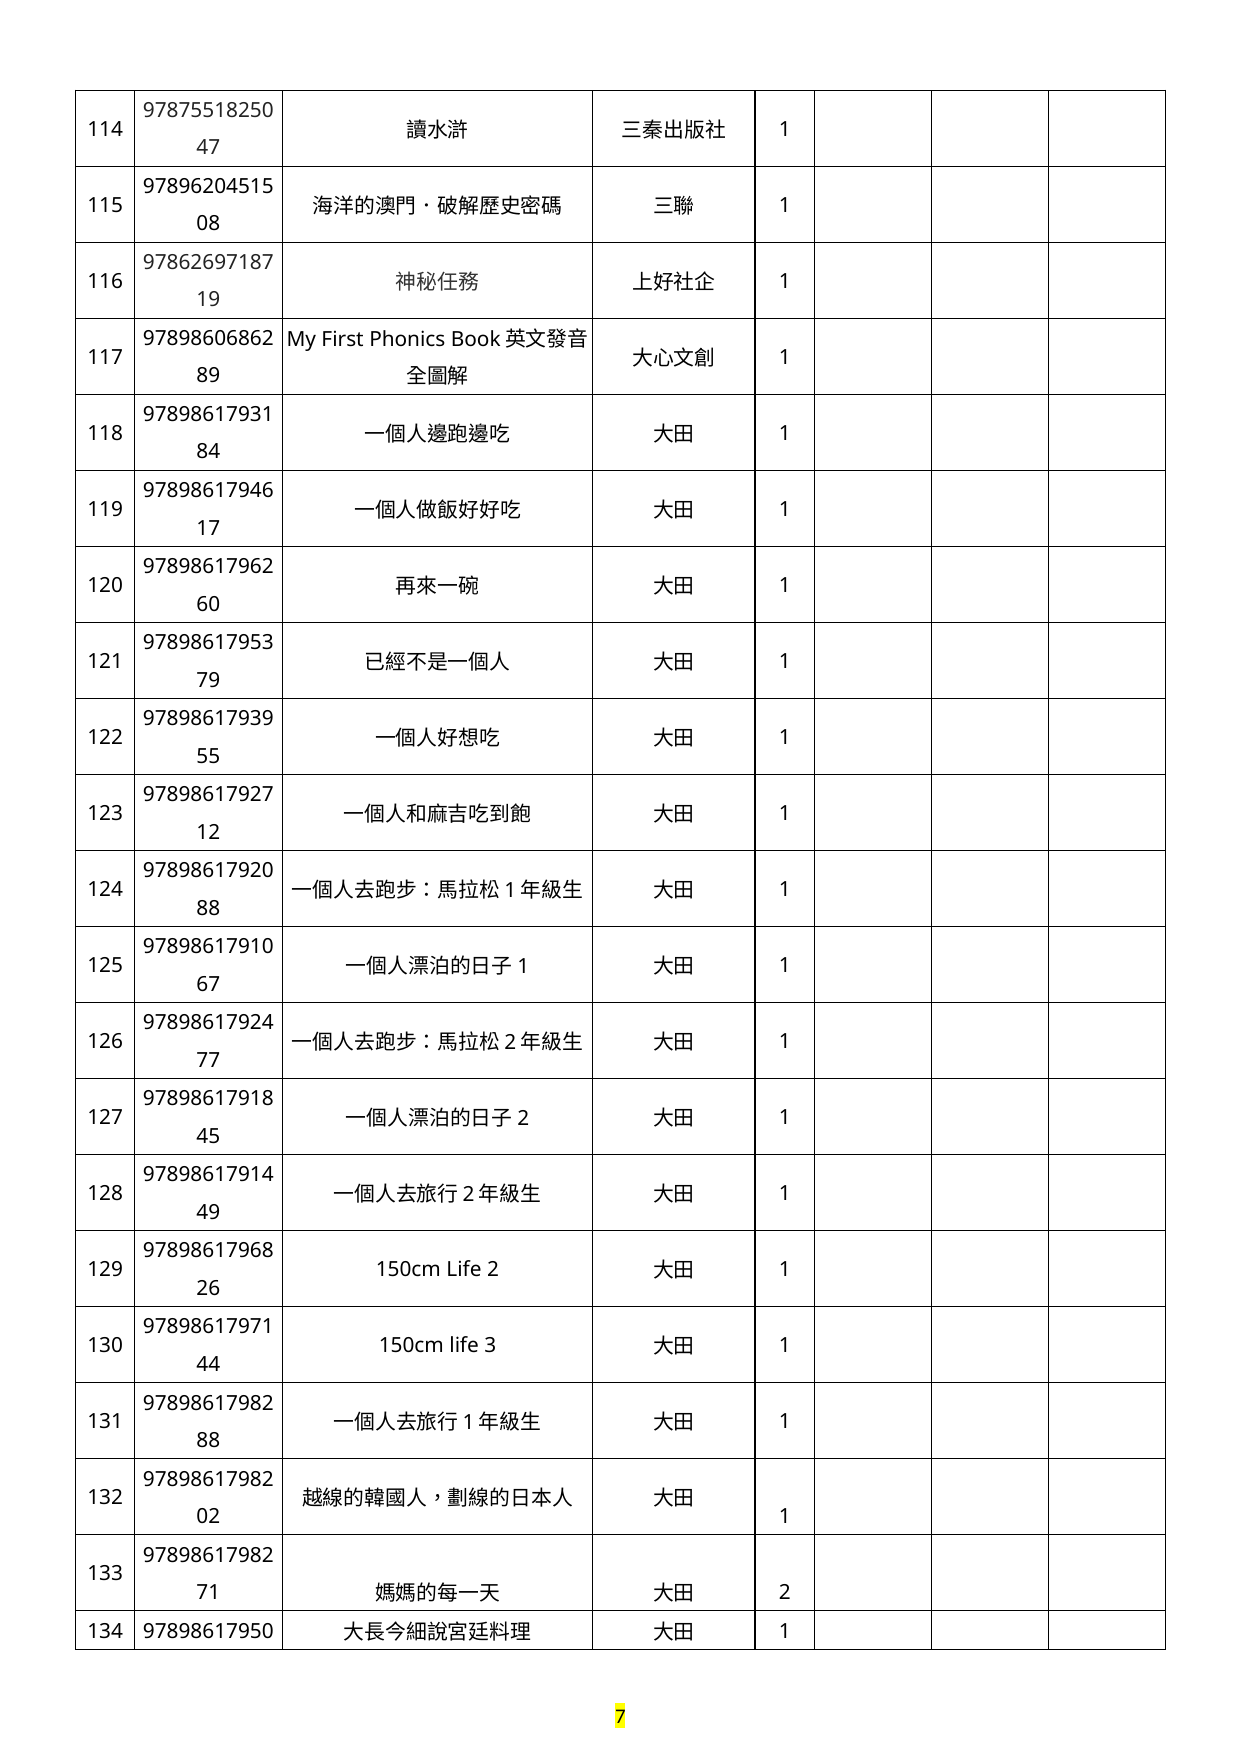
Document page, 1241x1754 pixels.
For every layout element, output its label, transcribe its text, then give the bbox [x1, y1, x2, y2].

table_cell [1049, 395, 1165, 470]
table_cell [932, 623, 1048, 698]
table_cell 大田 [593, 471, 754, 546]
table_cell [932, 243, 1048, 318]
table_cell 1 [756, 1231, 814, 1306]
table_cell 一個人去跑步：馬拉松1年級生 [283, 851, 592, 926]
table_cell [932, 1079, 1048, 1154]
table_cell 1 [756, 167, 814, 242]
table_cell 1 [756, 1383, 814, 1458]
table_cell 1 [756, 699, 814, 774]
table_cell 9789861792088 [135, 851, 282, 926]
table_cell 一個人好想吃 [283, 699, 592, 774]
table_cell 大田 [593, 1535, 754, 1610]
table_cell [1049, 851, 1165, 926]
table_cell 9789861796826 [135, 1231, 282, 1306]
table_cell 一個人漂泊的日子 1 [283, 927, 592, 1002]
table_cell 1 [756, 547, 814, 622]
table_cell 1 [756, 1003, 814, 1078]
table_cell 119 [76, 471, 134, 546]
table_cell [815, 167, 931, 242]
table_cell 一個人去旅行2年級生 [283, 1155, 592, 1230]
table_cell 117 [76, 319, 134, 394]
table_cell 121 [76, 623, 134, 698]
table_cell 1 [756, 319, 814, 394]
table_cell 媽媽的每一天 [283, 1535, 592, 1610]
table_cell [815, 1155, 931, 1230]
table_cell 1 [756, 1079, 814, 1154]
table_cell [932, 699, 1048, 774]
table_cell 9789861794617 [135, 471, 282, 546]
table_cell 三聯 [593, 167, 754, 242]
table_cell 1 [756, 851, 814, 926]
table_cell 126 [76, 1003, 134, 1078]
table_cell [815, 699, 931, 774]
table_cell 9789861797144 [135, 1307, 282, 1382]
table_cell [1049, 1155, 1165, 1230]
table_cell 9789620451508 [135, 167, 282, 242]
table_cell 127 [76, 1079, 134, 1154]
table_cell 1 [756, 623, 814, 698]
table_cell [1049, 1231, 1165, 1306]
table_cell 一個人去旅行1年級生 [283, 1383, 592, 1458]
table_cell 9789861791449 [135, 1155, 282, 1230]
table_cell 9789861798288 [135, 1383, 282, 1458]
table_cell [815, 1383, 931, 1458]
table_cell [932, 167, 1048, 242]
table_cell 130 [76, 1307, 134, 1382]
table_cell [932, 851, 1048, 926]
table_cell 150cm life 3 [283, 1307, 592, 1382]
table_cell [1049, 243, 1165, 318]
table_cell [1049, 1079, 1165, 1154]
table_cell 大田 [593, 927, 754, 1002]
table_cell 134 [76, 1611, 134, 1649]
table_cell 大田 [593, 1307, 754, 1382]
table_cell 越線的韓國人，劃線的日本人 [283, 1459, 592, 1534]
table_cell [932, 927, 1048, 1002]
table_cell 大田 [593, 1383, 754, 1458]
table_cell 大田 [593, 395, 754, 470]
table_cell 122 [76, 699, 134, 774]
table_cell 1 [756, 927, 814, 1002]
table_cell 再來一碗 [283, 547, 592, 622]
table_cell 132 [76, 1459, 134, 1534]
table_cell 129 [76, 1231, 134, 1306]
table_cell [815, 91, 931, 166]
table_cell 9786269718719 [135, 243, 282, 318]
table_cell 9789861795379 [135, 623, 282, 698]
table_cell 讀水滸 [283, 91, 592, 166]
table_cell 1 [756, 1611, 814, 1649]
table_cell 9789861796260 [135, 547, 282, 622]
table_cell [1049, 319, 1165, 394]
table_cell 大長今細說宮廷料理 [283, 1611, 592, 1649]
table_cell 9789861791845 [135, 1079, 282, 1154]
table_cell [932, 775, 1048, 850]
table_cell 大田 [593, 1231, 754, 1306]
table_cell 115 [76, 167, 134, 242]
table_cell [815, 471, 931, 546]
table_cell 1 [756, 1459, 814, 1534]
table_cell 120 [76, 547, 134, 622]
table_cell 大田 [593, 1079, 754, 1154]
table_cell 大田 [593, 775, 754, 850]
table_cell 128 [76, 1155, 134, 1230]
table_cell [815, 1611, 931, 1649]
table_cell [1049, 1307, 1165, 1382]
table_cell [932, 1003, 1048, 1078]
table_cell 一個人和麻吉吃到飽 [283, 775, 592, 850]
table_cell 9789860686289 [135, 319, 282, 394]
table_cell 一個人做飯好好吃 [283, 471, 592, 546]
table_cell 9787551825047 [135, 91, 282, 166]
table_cell [815, 1535, 931, 1610]
table_cell 大田 [593, 1003, 754, 1078]
table_cell 海洋的澳門．破解歷史密碼 [283, 167, 592, 242]
table_cell 一個人邊跑邊吃 [283, 395, 592, 470]
table_cell [815, 775, 931, 850]
table_cell 131 [76, 1383, 134, 1458]
table_cell 上好社企 [593, 243, 754, 318]
table_cell [1049, 1383, 1165, 1458]
table_cell 一個人去跑步：馬拉松2年級生 [283, 1003, 592, 1078]
table_cell 1 [756, 243, 814, 318]
table_cell 9789861792477 [135, 1003, 282, 1078]
table_cell 9789861798271 [135, 1535, 282, 1610]
table_cell 1 [756, 775, 814, 850]
table_cell [1049, 91, 1165, 166]
table_cell 大田 [593, 547, 754, 622]
table_cell 三秦出版社 [593, 91, 754, 166]
table_cell 9789861798202 [135, 1459, 282, 1534]
table_cell 9789861792712 [135, 775, 282, 850]
table_cell [1049, 1459, 1165, 1534]
table_cell 9789861795003 [135, 1611, 282, 1649]
table_cell [1049, 775, 1165, 850]
table_cell 1 [756, 1155, 814, 1230]
table_cell 150cm Life 2 [283, 1231, 592, 1306]
table_cell [1049, 623, 1165, 698]
table_cell [815, 851, 931, 926]
table_cell [815, 927, 931, 1002]
table_cell [1049, 1003, 1165, 1078]
table_cell 1 [756, 471, 814, 546]
table_cell [815, 1231, 931, 1306]
table_cell [815, 243, 931, 318]
table_cell [815, 1003, 931, 1078]
table_cell 神秘任務 [283, 243, 592, 318]
table_cell [1049, 927, 1165, 1002]
table_cell 大田 [593, 1459, 754, 1534]
table_cell 124 [76, 851, 134, 926]
table_cell [1049, 1611, 1165, 1649]
table_cell 114 [76, 91, 134, 166]
table_cell 大田 [593, 623, 754, 698]
table_cell 9789861791067 [135, 927, 282, 1002]
table_cell [932, 1231, 1048, 1306]
table_cell 123 [76, 775, 134, 850]
table_cell 已經不是一個人 [283, 623, 592, 698]
table_cell [1049, 471, 1165, 546]
table_cell [815, 1307, 931, 1382]
table_cell 118 [76, 395, 134, 470]
table_cell [815, 1079, 931, 1154]
table_cell 一個人漂泊的日子 2 [283, 1079, 592, 1154]
table_cell [932, 1307, 1048, 1382]
table_cell 大田 [593, 699, 754, 774]
table_cell [1049, 167, 1165, 242]
table_cell [932, 471, 1048, 546]
table_cell [815, 547, 931, 622]
table_cell My First Phonics Book英文發音全圖解 [283, 319, 592, 394]
table_cell [1049, 547, 1165, 622]
table_cell [815, 1459, 931, 1534]
table_cell [932, 1459, 1048, 1534]
table_cell 125 [76, 927, 134, 1002]
table_cell 大心文創 [593, 319, 754, 394]
table_cell [932, 395, 1048, 470]
table_cell [932, 1535, 1048, 1610]
table_cell [932, 1155, 1048, 1230]
table_cell [815, 319, 931, 394]
table_cell [932, 1383, 1048, 1458]
table_cell 133 [76, 1535, 134, 1610]
table_cell [932, 1611, 1048, 1649]
table_cell 1 [756, 1307, 814, 1382]
table_cell 9789861793184 [135, 395, 282, 470]
table_cell [815, 395, 931, 470]
table_cell 1 [756, 91, 814, 166]
table_cell [932, 91, 1048, 166]
table_cell 大田 [593, 1611, 754, 1649]
table_cell 116 [76, 243, 134, 318]
table_cell [932, 319, 1048, 394]
table_cell [815, 623, 931, 698]
table_cell [932, 547, 1048, 622]
table_cell 大田 [593, 1155, 754, 1230]
table_cell 2 [756, 1535, 814, 1610]
table_cell 大田 [593, 851, 754, 926]
table_cell 9789861793955 [135, 699, 282, 774]
table_cell [1049, 1535, 1165, 1610]
table_cell [1049, 699, 1165, 774]
table_cell 1 [756, 395, 814, 470]
